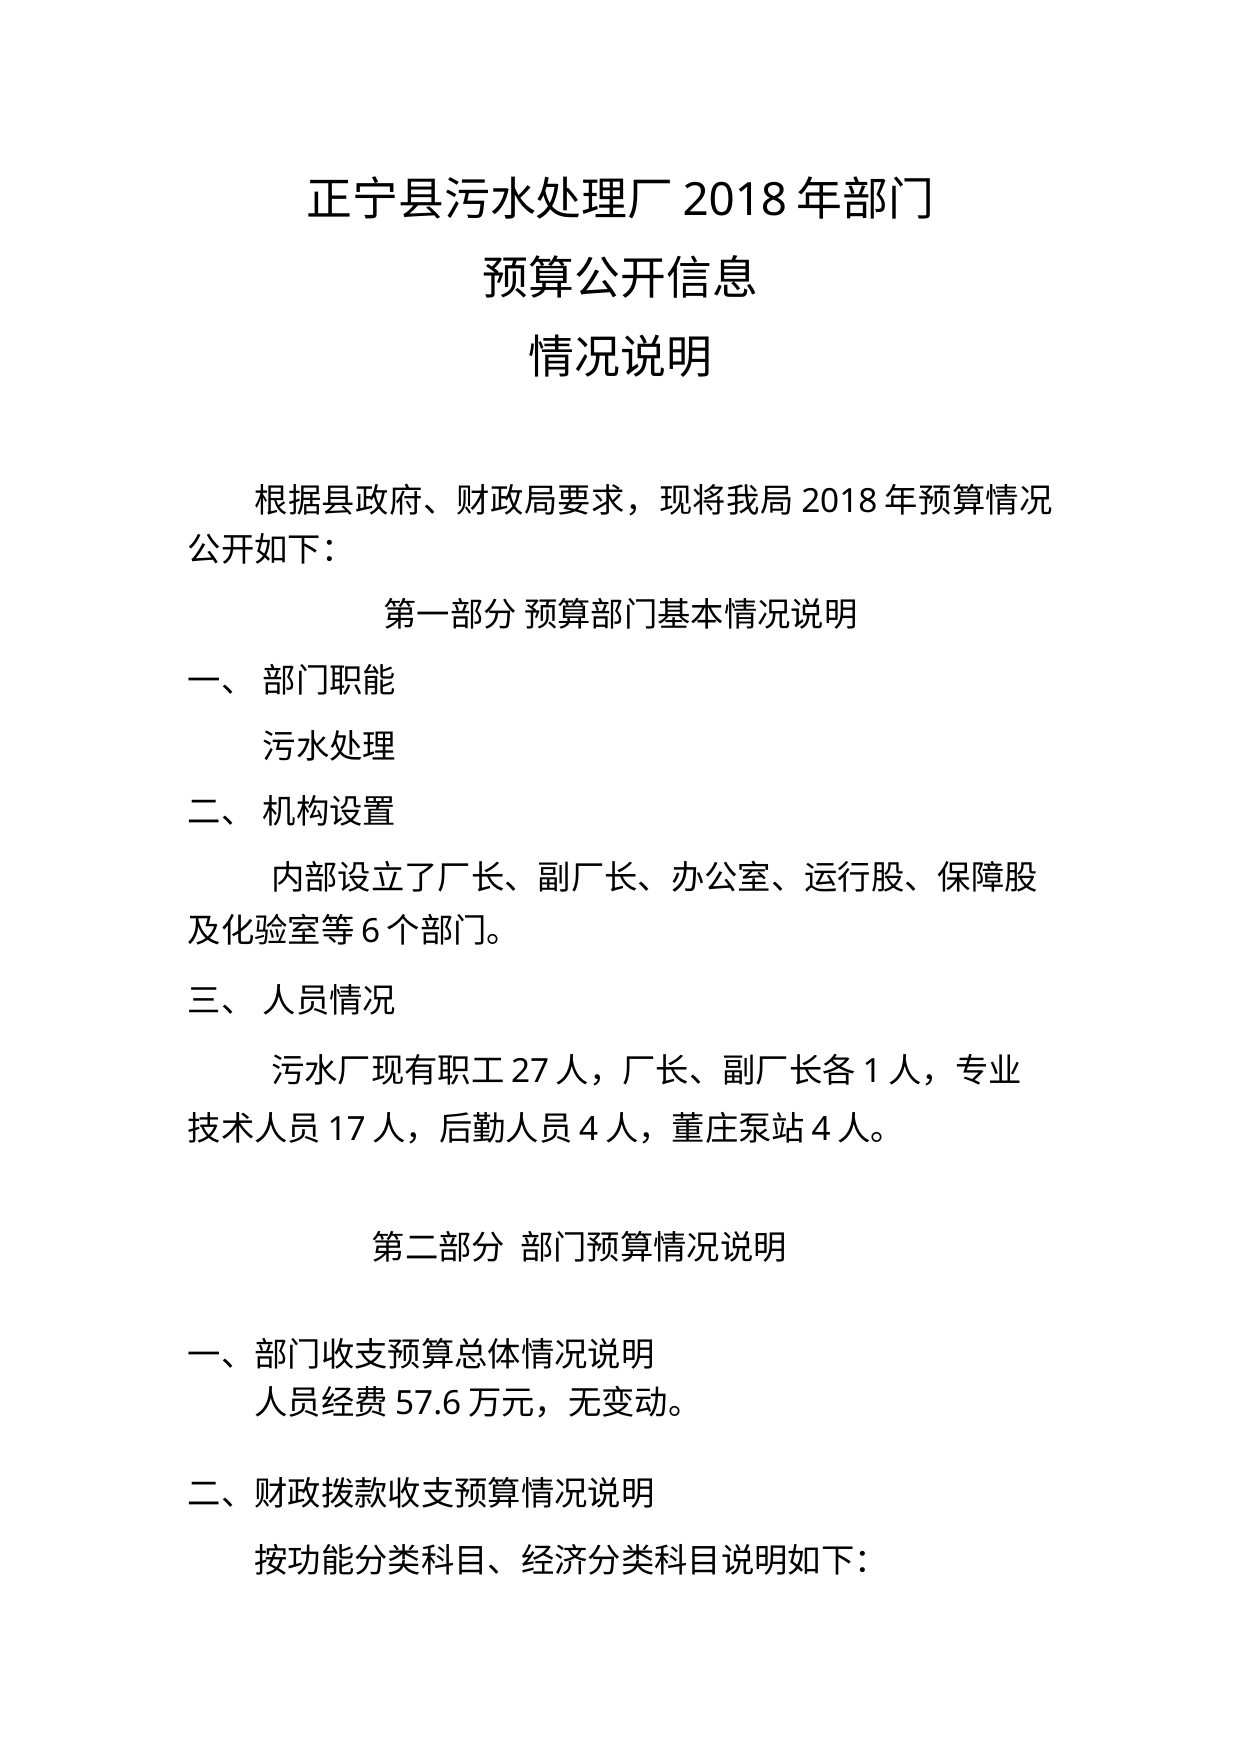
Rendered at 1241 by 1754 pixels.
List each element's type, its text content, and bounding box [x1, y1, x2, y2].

text 按功能分类科目、经济分类科目说明如下： [187, 1515, 1053, 1582]
list 人员情况 [187, 964, 1053, 1022]
text 人员经费 57.6万元，无变动。 [187, 1376, 1053, 1424]
list 机构设置 [187, 780, 1053, 833]
text 情况说明 [187, 320, 1053, 387]
text 预算公开信息 [187, 242, 1053, 308]
text 第一部分 预算部门基本情况说明 [187, 583, 1053, 636]
text 内部设立了厂长、副厂长、办公室、运行股、保障股及化验室等6个部门。 [187, 846, 1053, 952]
list 部门职能 [187, 649, 1053, 702]
text 第二部分 部门预算情况说明 [187, 1216, 1053, 1269]
text 污水厂现有职工27人，厂长、副厂长各1人，专业技术人员17人，后勤人员4人，董庄泵站4人。 [187, 1035, 1053, 1151]
text 污水处理 [262, 714, 1053, 768]
list 财政拨款收支预算情况说明 [187, 1448, 1053, 1515]
text 正宁县污水处理厂2018年部门 [187, 162, 1053, 229]
text 根据县政府、财政局要求，现将我局2018年预算情况公开如下： [187, 474, 1053, 571]
list 部门收支预算总体情况说明 [187, 1322, 1053, 1376]
